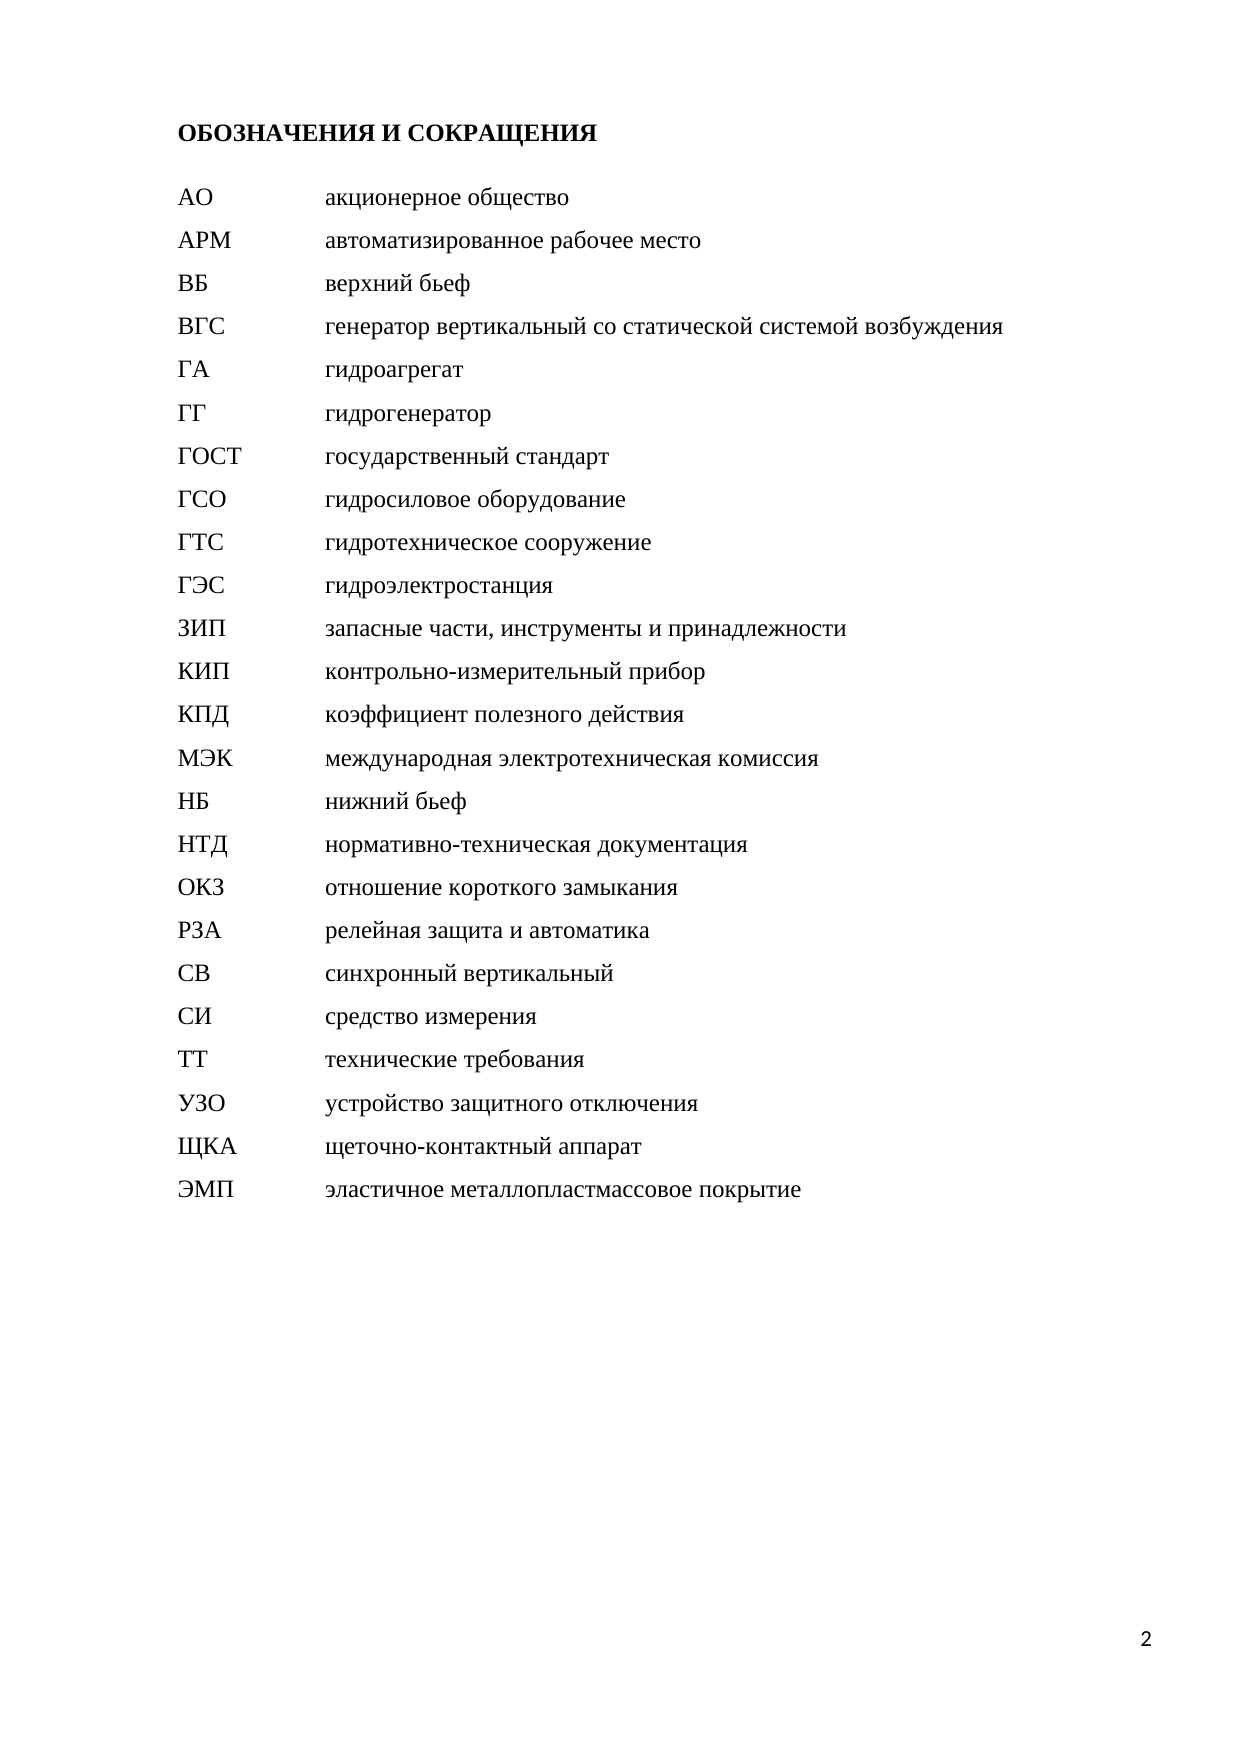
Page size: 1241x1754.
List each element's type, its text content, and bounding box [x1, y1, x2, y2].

text ГА гидроагрегат [177, 354, 1152, 383]
text ТТ технические требования [177, 1044, 1152, 1073]
text СВ синхронный вертикальный [177, 958, 1152, 987]
text КИП контрольно-измерительный прибор [177, 656, 1152, 685]
text ВБ верхний бьеф [177, 268, 1152, 297]
text ОБОЗНАЧЕНИЯ И СОКРАЩЕНИЯ [177, 118, 1152, 147]
text ЗИП запасные части, инструменты и принадлежности [177, 613, 1152, 642]
text ГГ гидрогенератор [177, 398, 1152, 426]
text УЗО устройство защитного отключения [177, 1088, 1152, 1116]
text НТД нормативно-техническая документация [177, 829, 1152, 858]
text РЗА релейная защита и автоматика [177, 915, 1152, 944]
text СИ средство измерения [177, 1001, 1152, 1030]
text АРМ автоматизированное рабочее место [177, 225, 1152, 254]
text ЩКА щеточно-контактный аппарат [177, 1131, 1152, 1159]
text ГТС гидротехническое сооружение [177, 527, 1152, 556]
text ЭМП эластичное металлопластмассовое покрытие [177, 1174, 1152, 1203]
text ГСО гидросиловое оборудование [177, 484, 1152, 513]
text ГОСТ государственный стандарт [177, 441, 1152, 469]
text НБ нижний бьеф [177, 786, 1152, 814]
text АО акционерное общество [177, 182, 1152, 211]
text МЭК международная электротехническая комиссия [177, 743, 1152, 771]
text КПД коэффициент полезного действия [177, 699, 1152, 728]
text ОКЗ отношение короткого замыкания [177, 872, 1152, 901]
text ГЭС гидроэлектростанция [177, 570, 1152, 599]
text ВГС генератор вертикальный со статической системой возбуждения [177, 311, 1152, 340]
